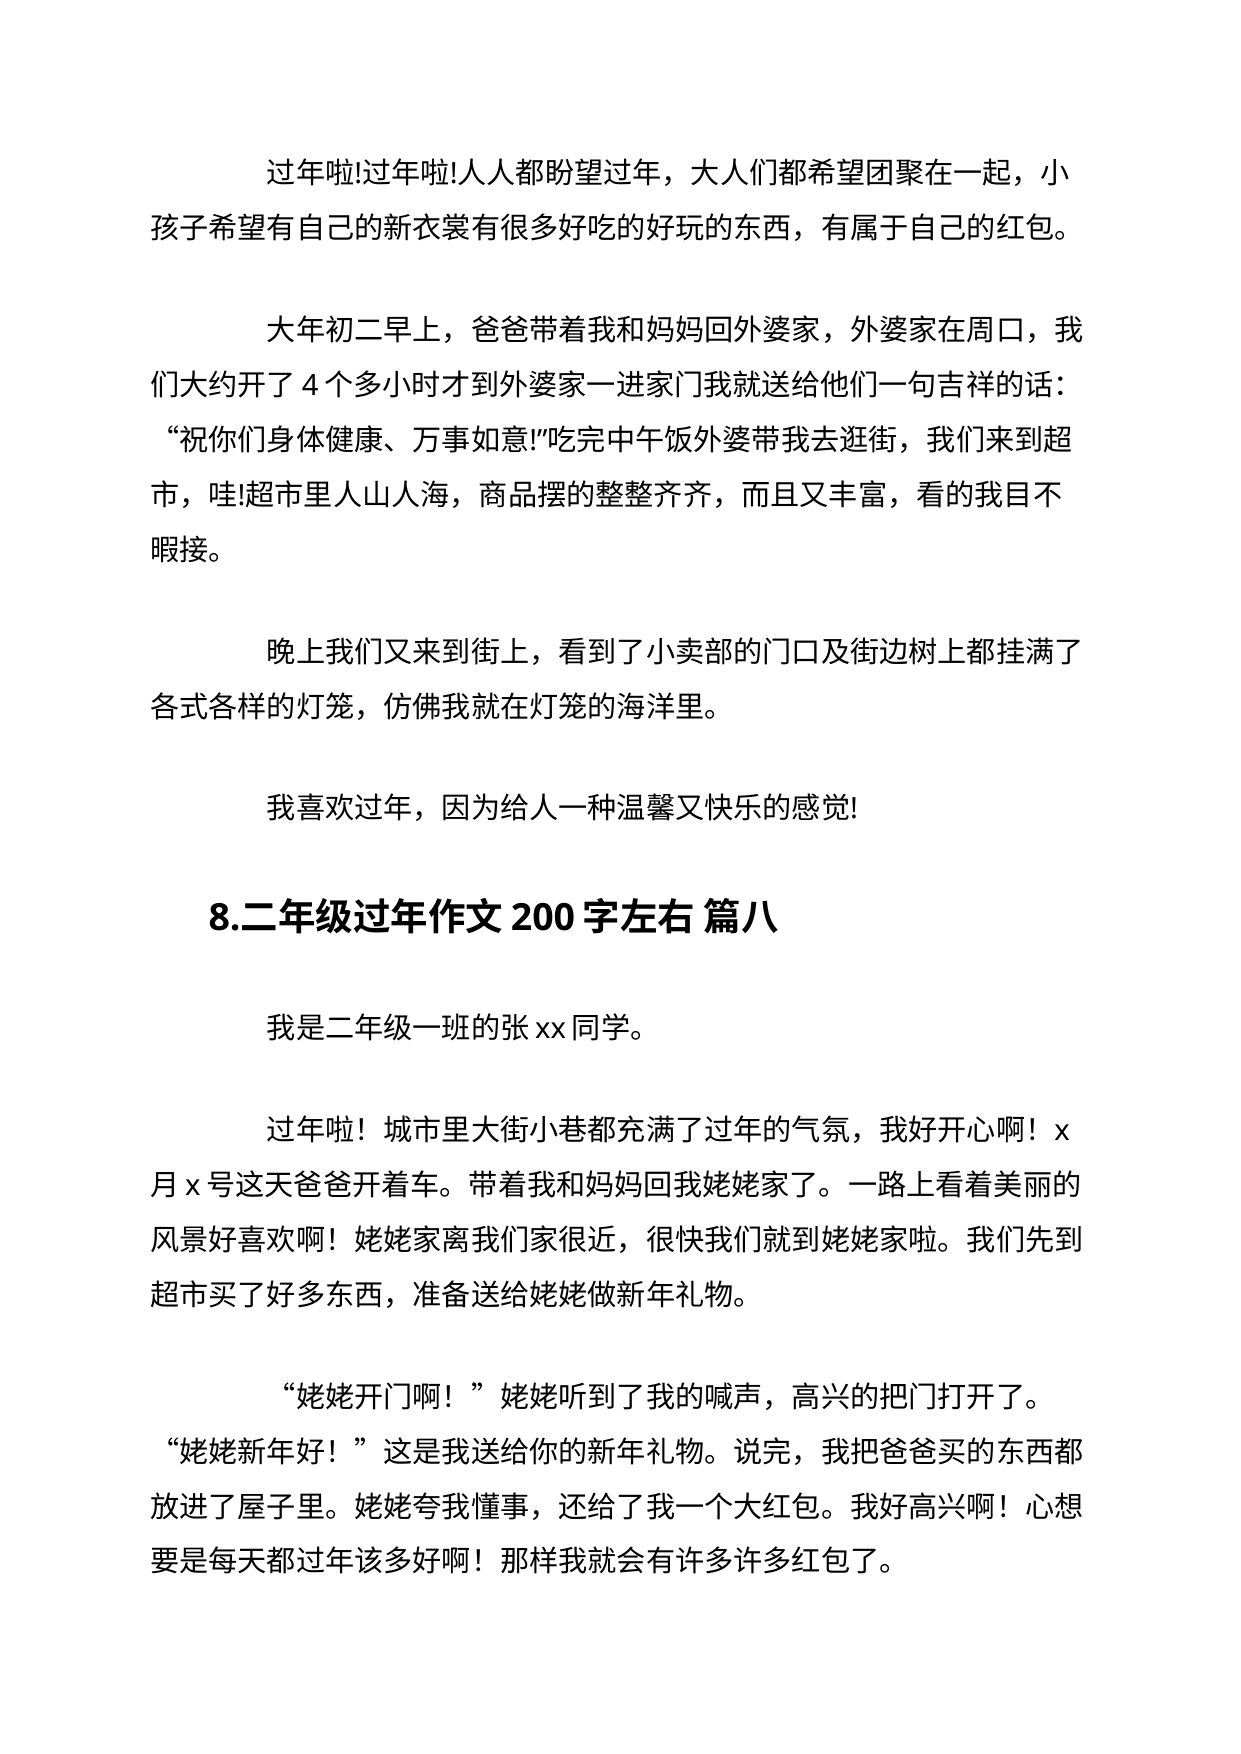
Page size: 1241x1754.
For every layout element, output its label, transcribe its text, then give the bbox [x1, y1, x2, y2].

text 我喜欢过年，因为给人一种温馨又快乐的感觉! [150, 785, 1090, 827]
text 大年初二早上，爸爸带着我和妈妈回外婆家，外婆家在周口，我们大约开了4个多小时才到外婆家一进家门我就送给他们一句吉祥的话：“祝你们身体健康、万事如意!”吃完中午饭外婆带我去逛街，我们来到超市，哇!超市里人山人海，商品摆的整整齐齐，而且又丰富，看的我目不暇接。 [150, 307, 1090, 569]
text “姥姥开门啊！”姥姥听到了我的喊声，高兴的把门打开了。“姥姥新年好！”这是我送给你的新年礼物。说完，我把爸爸买的东西都放进了屋子里。姥姥夸我懂事，还给了我一个大红包。我好高兴啊！心想要是每天都过年该多好啊！那样我就会有许多许多红包了。 [150, 1373, 1090, 1580]
text 过年啦！城市里大街小巷都充满了过年的气氛，我好开心啊！x月x号这天爸爸开着车。带着我和妈妈回我姥姥家了。一路上看着美丽的风景好喜欢啊！姥姥家离我们家很近，很快我们就到姥姥家啦。我们先到超市买了好多东西，准备送给姥姥做新年礼物。 [150, 1107, 1090, 1314]
text 晚上我们又来到街上，看到了小卖部的门口及街边树上都挂满了各式各样的灯笼，仿佛我就在灯笼的海洋里。 [150, 628, 1090, 726]
text 我是二年级一班的张xx同学。 [150, 1005, 1090, 1047]
text 8.二年级过年作文200字左右 篇八 [150, 887, 1090, 942]
text 过年啦!过年啦!人人都盼望过年，大人们都希望团聚在一起，小孩子希望有自己的新衣裳有很多好吃的好玩的东西，有属于自己的红包。 [150, 150, 1090, 247]
